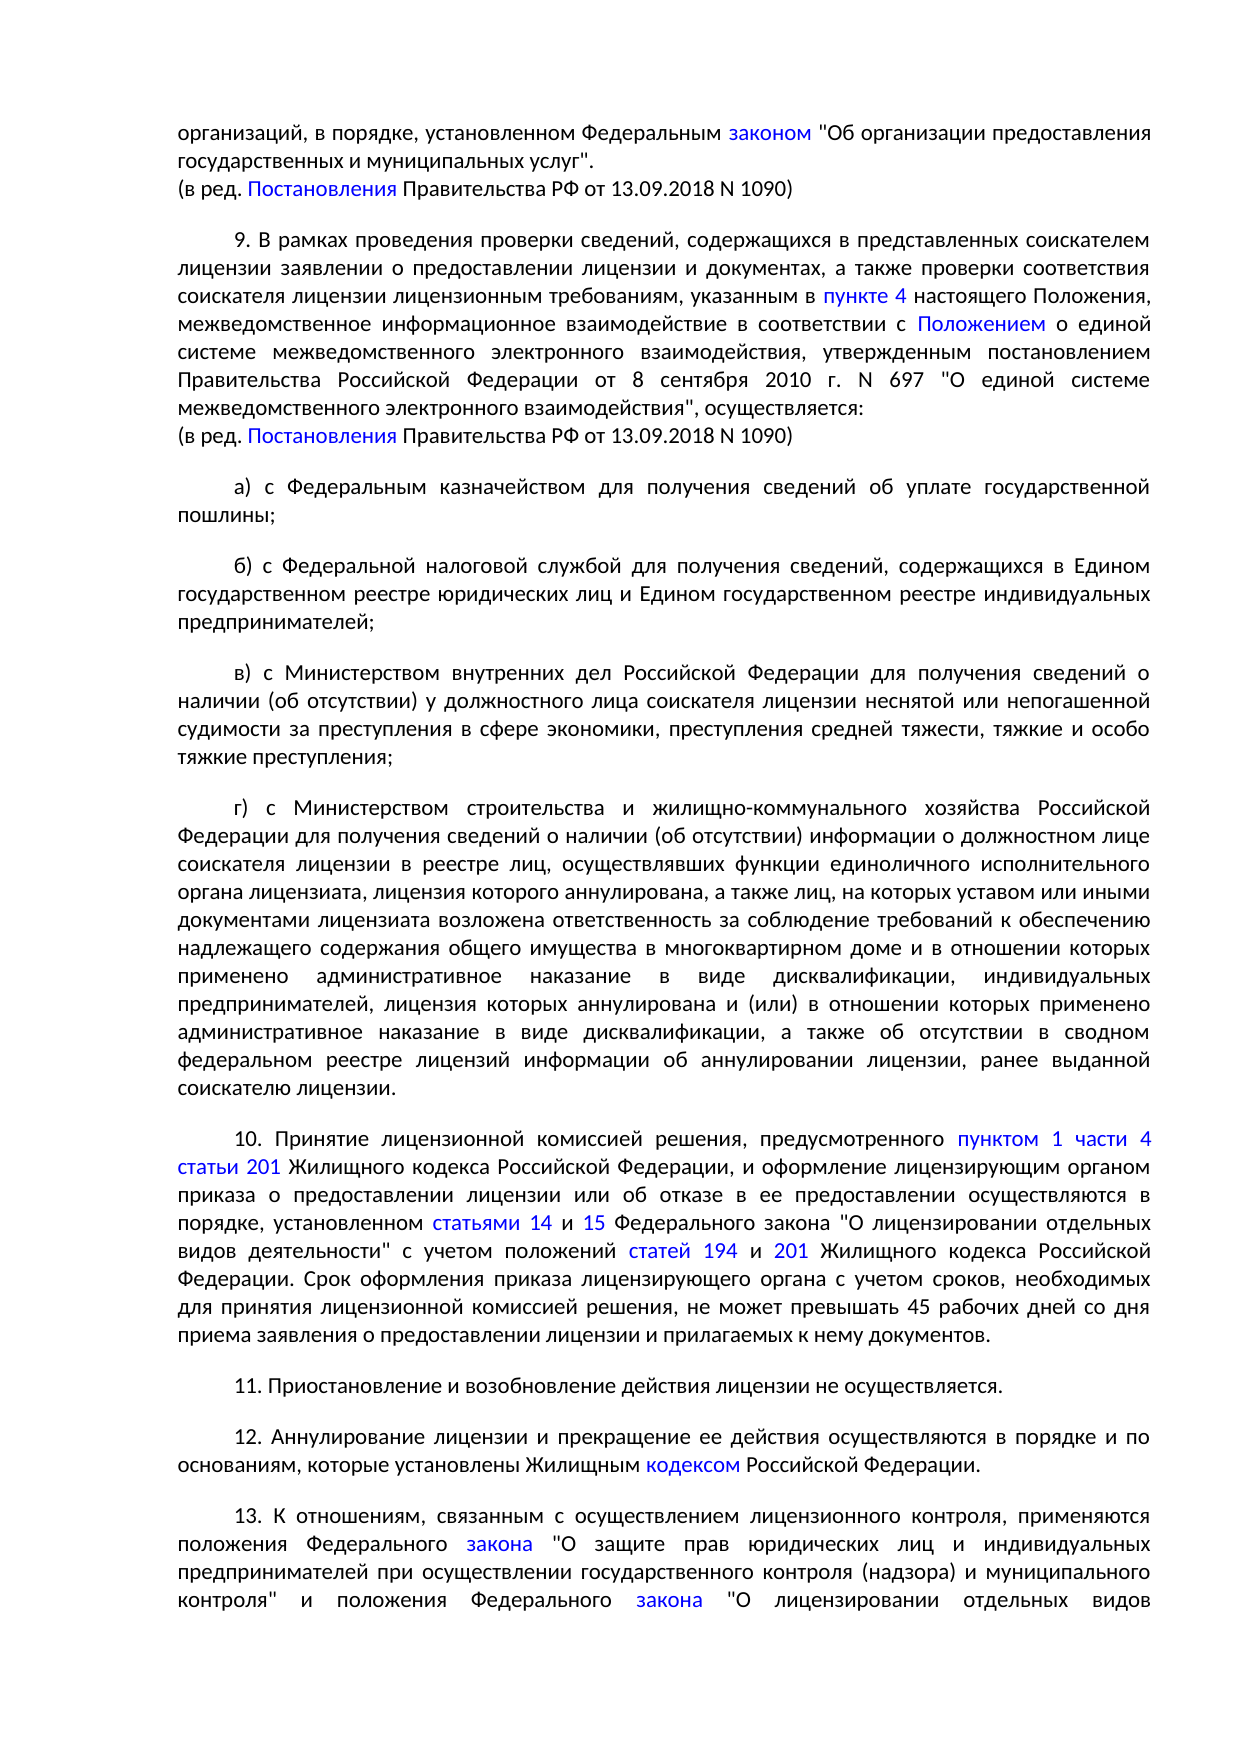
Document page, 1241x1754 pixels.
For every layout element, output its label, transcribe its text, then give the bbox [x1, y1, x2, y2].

text а) с Федеральным казначейством для получения сведений об уплате государственной пошлины; [177, 472, 1152, 528]
text г) с Министерством строительства и жилищно-коммунального хозяйства Российской Федерации для получения сведений о наличии (об отсутствии) информации о должностном лице соискателя лицензии в реестре лиц, осуществлявших функции единоличного исполнительного органа лицензиата, лицензия которого аннулирована, а также лиц, на которых уставом или иными документами лицензиата возложена ответственность за соблюдение требований к обеспечению надлежащего содержания общего имущества в многоквартирном доме и в отношении которых применено административное наказание в виде дисквалификации, индивидуальных предпринимателей, лицензия которых аннулирована и (или) в отношении которых применено административное наказание в виде дисквалификации, а также об отсутствии в сводном федеральном реестре лицензий информации об аннулировании лицензии, ранее выданной соискателю лицензии. [177, 793, 1152, 1101]
text 12. Аннулирование лицензии и прекращение ее действия осуществляются в порядке и по основаниям, которые установлены Жилищным кодексом Российской Федерации. [177, 1422, 1152, 1478]
text 9. В рамках проведения проверки сведений, содержащихся в представленных соискателем лицензии заявлении о предоставлении лицензии и документах, а также проверки соответствия соискателя лицензии лицензионным требованиям, указанным в пункте 4 настоящего Положения, межведомственное информационное взаимодействие в соответствии с Положением о единой системе межведомственного электронного взаимодействия, утвержденным постановлением Правительства Российской Федерации от 8 сентября 2010 г. N 697 "О единой системе межведомственного электронного взаимодействия", осуществляется: [177, 225, 1152, 421]
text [177, 118, 1152, 174]
text 11. Приостановление и возобновление действия лицензии не осуществляется. [177, 1371, 1152, 1399]
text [177, 1501, 1152, 1613]
text (в ред. Постановления Правительства РФ от 13.09.2018 N 1090) [177, 174, 1152, 202]
text 10. Принятие лицензионной комиссией решения, предусмотренного пунктом 1 части 4 статьи 201 Жилищного кодекса Российской Федерации, и оформление лицензирующим органом приказа о предоставлении лицензии или об отказе в ее предоставлении осуществляются в порядке, установленном статьями 14 и 15 Федерального закона "О лицензировании отдельных видов деятельности" с учетом положений статей 194 и 201 Жилищного кодекса Российской Федерации. Срок оформления приказа лицензирующего органа с учетом сроков, необходимых для принятия лицензионной комиссией решения, не может превышать 45 рабочих дней со дня приема заявления о предоставлении лицензии и прилагаемых к нему документов. [177, 1124, 1152, 1348]
text в) с Министерством внутренних дел Российской Федерации для получения сведений о наличии (об отсутствии) у должностного лица соискателя лицензии неснятой или непогашенной судимости за преступления в сфере экономики, преступления средней тяжести, тяжкие и особо тяжкие преступления; [177, 658, 1152, 770]
text б) с Федеральной налоговой службой для получения сведений, содержащихся в Едином государственном реестре юридических лиц и Едином государственном реестре индивидуальных предпринимателей; [177, 551, 1152, 635]
text (в ред. Постановления Правительства РФ от 13.09.2018 N 1090) [177, 421, 1152, 449]
